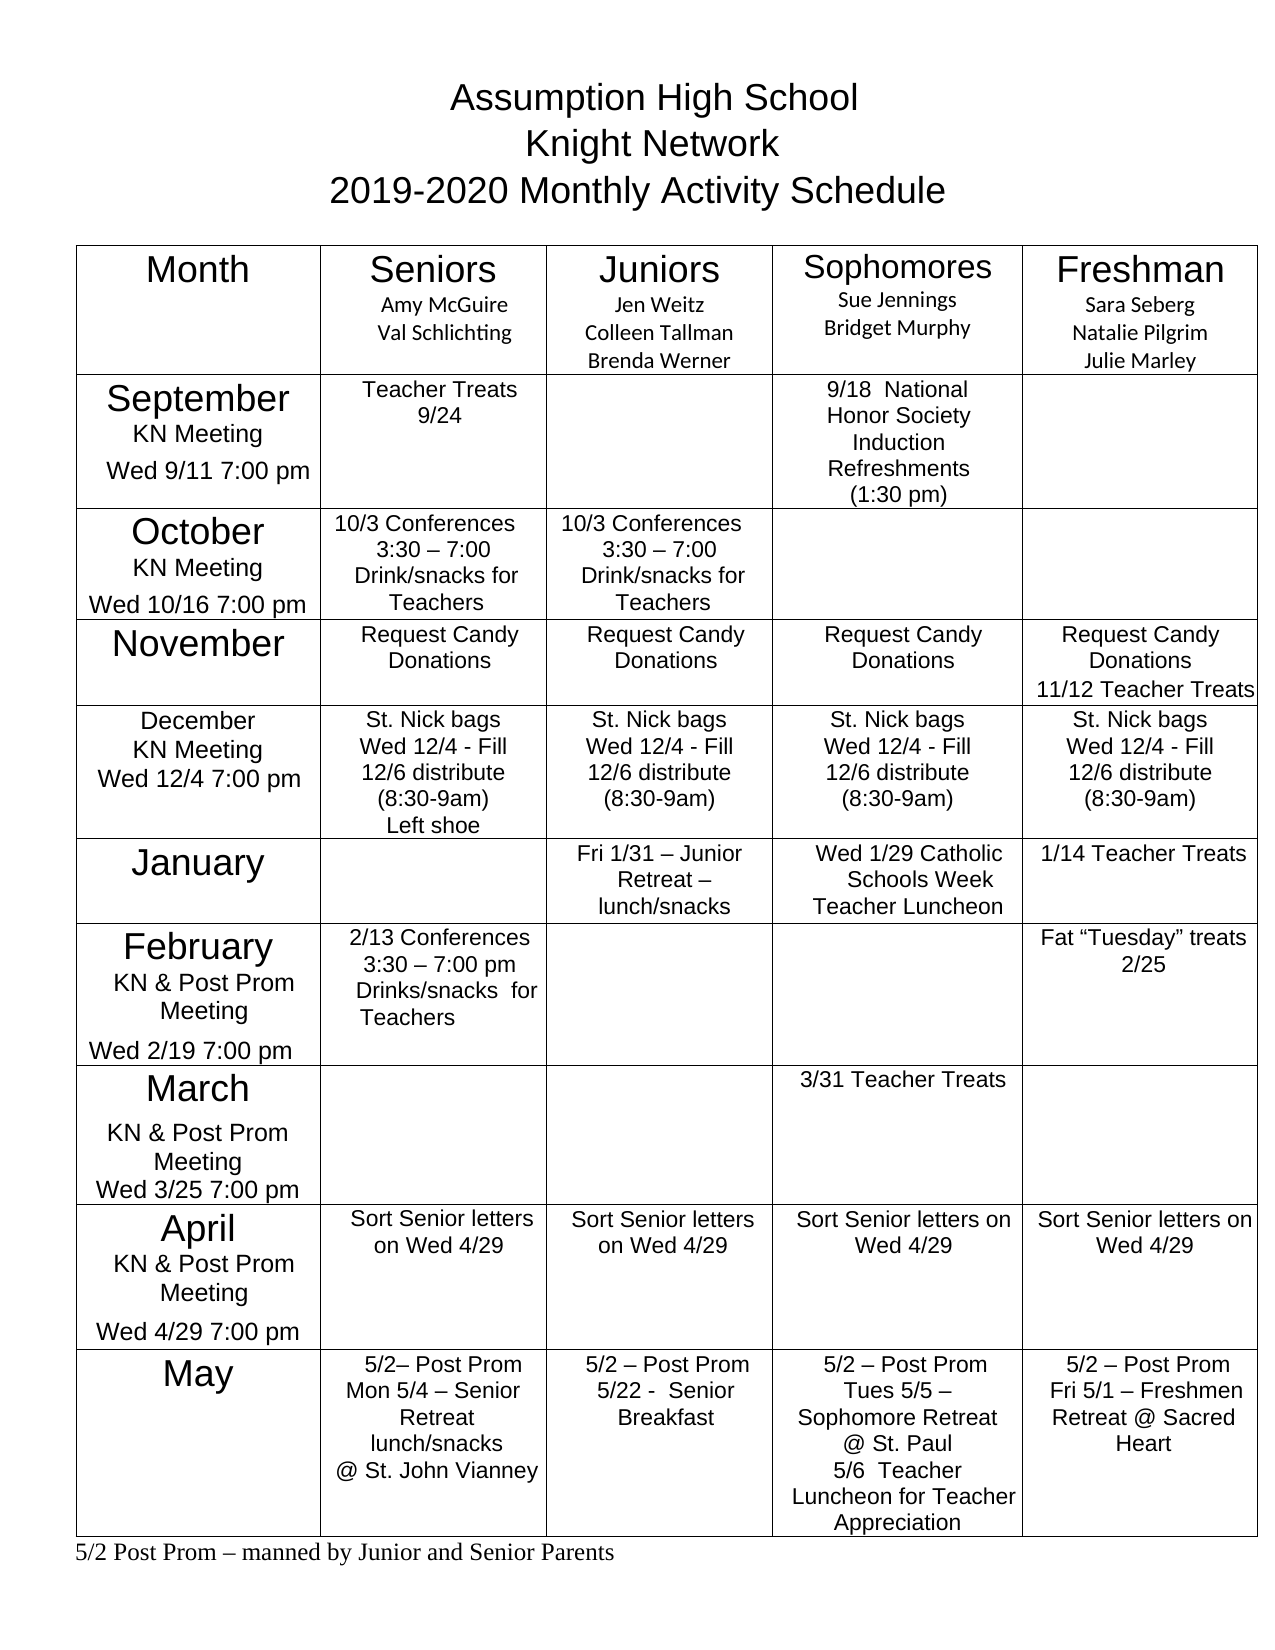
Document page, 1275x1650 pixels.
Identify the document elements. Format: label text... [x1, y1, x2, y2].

table_cell St. Nick bags Wed 12/4 - Fill 12/6 distribute (8:30-9am) [1023, 706, 1257, 838]
text Assumption High School [413, 75, 1200, 118]
table_cell 1/14 Teacher Treats [1023, 839, 1257, 922]
table_cell Request Candy Donations [773, 620, 1022, 704]
table_cell Request Candy Donations 11/12 Teacher Treats [1023, 620, 1257, 704]
table_cell [547, 375, 772, 508]
table_cell Sort Senior letters on Wed 4/29 [1023, 1205, 1257, 1349]
table_cell April KN & Post Prom Meeting Wed 4/29 7:00 pm [77, 1205, 320, 1349]
table_cell 2/13 Conferences 3:30 – 7:00 pm Drinks/snacks for Teachers [321, 924, 546, 1064]
table_header Month [77, 246, 320, 374]
text 5/2 Post Prom – manned by Junior and Senior Parents [75, 1537, 1200, 1565]
table_cell 5/2– Post Prom Mon 5/4 – Senior Retreat lunch/snacks @ St. John Vianney [321, 1350, 546, 1536]
table_cell [1023, 1066, 1257, 1204]
table_header Juniors Jen Weitz Colleen Tallman Brenda Werner [547, 246, 772, 374]
table_cell Teacher Treats 9/24 [321, 375, 546, 508]
table_cell March KN & Post Prom Meeting Wed 3/25 7:00 pm [77, 1066, 320, 1204]
table_cell 9/18 National Honor Society Induction Refreshments (1:30 pm) [773, 375, 1022, 508]
table_cell Fat “Tuesday” treats 2/25 [1023, 924, 1257, 1064]
table_cell December KN Meeting Wed 12/4 7:00 pm [77, 706, 320, 838]
table_cell Fri 1/31 – Junior Retreat – lunch/snacks [547, 839, 772, 922]
table_cell November [77, 620, 320, 704]
table_cell [1023, 375, 1257, 508]
table_cell 10/3 Conferences 3:30 – 7:00 Drink/snacks for Teachers [547, 509, 772, 619]
table_header Seniors Amy McGuire Val Schlichting [321, 246, 546, 374]
table_cell February KN & Post Prom Meeting Wed 2/19 7:00 pm [77, 924, 320, 1064]
table_header Freshman Sara Seberg Natalie Pilgrim Julie Marley [1023, 246, 1257, 374]
table_cell Wed 1/29 Catholic Schools Week Teacher Luncheon [773, 839, 1022, 922]
table_cell St. Nick bags Wed 12/4 - Fill 12/6 distribute (8:30-9am) [773, 706, 1022, 838]
table_cell Request Candy Donations [547, 620, 772, 704]
table_cell [321, 839, 546, 922]
table_cell January [77, 839, 320, 922]
text Knight Network [452, 122, 1199, 165]
table_cell St. Nick bags Wed 12/4 - Fill 12/6 distribute (8:30-9am) Left shoe [321, 706, 546, 838]
table_cell 5/2 – Post Prom 5/22 - Senior Breakfast [547, 1350, 772, 1536]
table_cell 3/31 Teacher Treats [773, 1066, 1022, 1204]
table_cell 5/2 – Post Prom Fri 5/1 – Freshmen Retreat @ Sacred Heart [1023, 1350, 1257, 1536]
table_cell Sort Senior letters on Wed 4/29 [321, 1205, 546, 1349]
table_cell October KN Meeting Wed 10/16 7:00 pm [77, 509, 320, 619]
table_cell [1023, 509, 1257, 619]
table_cell Request Candy Donations [321, 620, 546, 704]
table_cell 5/2 – Post Prom Tues 5/5 – Sophomore Retreat @ St. Paul 5/6 Teacher Luncheon for Teacher Appreciation [773, 1350, 1022, 1536]
table_cell [547, 924, 772, 1064]
table_header Sophomores Sue Jennings Bridget Murphy [773, 246, 1022, 374]
table_cell 10/3 Conferences 3:30 – 7:00 Drink/snacks for Teachers [321, 509, 546, 619]
table_cell St. Nick bags Wed 12/4 - Fill 12/6 distribute (8:30-9am) [547, 706, 772, 838]
table_cell September KN Meeting Wed 9/11 7:00 pm [77, 375, 320, 508]
table_cell [321, 1066, 546, 1204]
table_cell [547, 1066, 772, 1204]
text 2019-2020 Monthly Activity Schedule [329, 168, 1200, 211]
table_cell [773, 924, 1022, 1064]
table_cell Sort Senior letters on Wed 4/29 [547, 1205, 772, 1349]
table_cell [773, 509, 1022, 619]
table_cell May [77, 1350, 320, 1536]
table_cell Sort Senior letters on Wed 4/29 [773, 1205, 1022, 1349]
